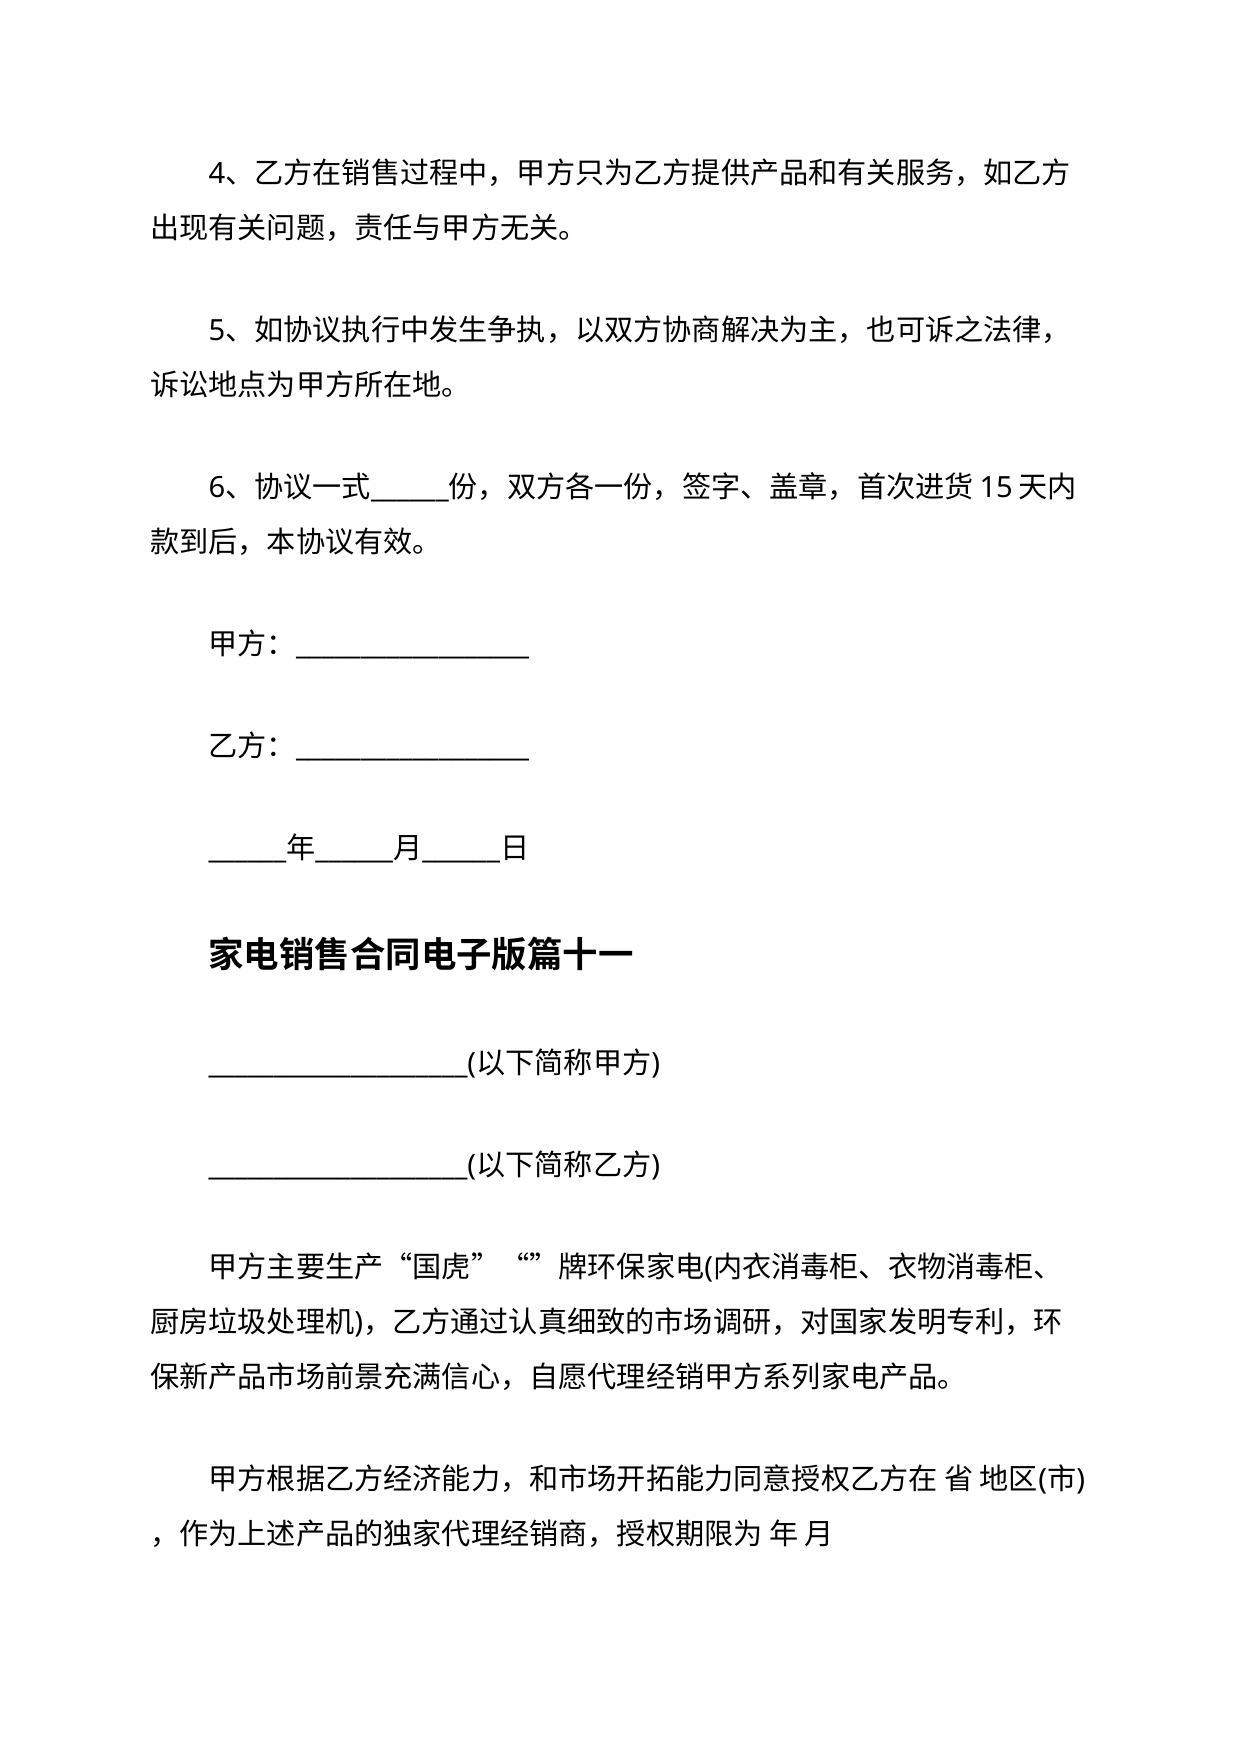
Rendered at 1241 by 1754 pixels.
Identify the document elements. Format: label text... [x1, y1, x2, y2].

text ____________________(以下简称乙方) [150, 1142, 1090, 1184]
text 甲方主要生产“国虎”“”牌环保家电(内衣消毒柜、衣物消毒柜、厨房垃圾处理机)，乙方通过认真细致的市场调研，对国家发明专利，环保新产品市场前景充满信心，自愿代理经销甲方系列家电产品。 [150, 1244, 1090, 1396]
text ______年______月______日 [150, 824, 1090, 867]
text 5、如协议执行中发生争执，以双方协商解决为主，也可诉之法律，诉讼地点为甲方所在地。 [150, 307, 1090, 404]
text 家电销售合同电子版篇十一 [150, 926, 1090, 977]
text 4、乙方在销售过程中，甲方只为乙方提供产品和有关服务，如乙方出现有关问题，责任与甲方无关。 [150, 150, 1090, 247]
text 乙方：__________________ [150, 722, 1090, 765]
text 6、协议一式______份，双方各一份，签字、盖章，首次进货15天内款到后，本协议有效。 [150, 463, 1090, 561]
text ____________________(以下简称甲方) [150, 1040, 1090, 1082]
text 甲方：__________________ [150, 620, 1090, 663]
text 甲方根据乙方经济能力，和市场开拓能力同意授权乙方在 省 地区(市) ，作为上述产品的独家代理经销商，授权期限为 年 月 [150, 1455, 1090, 1553]
